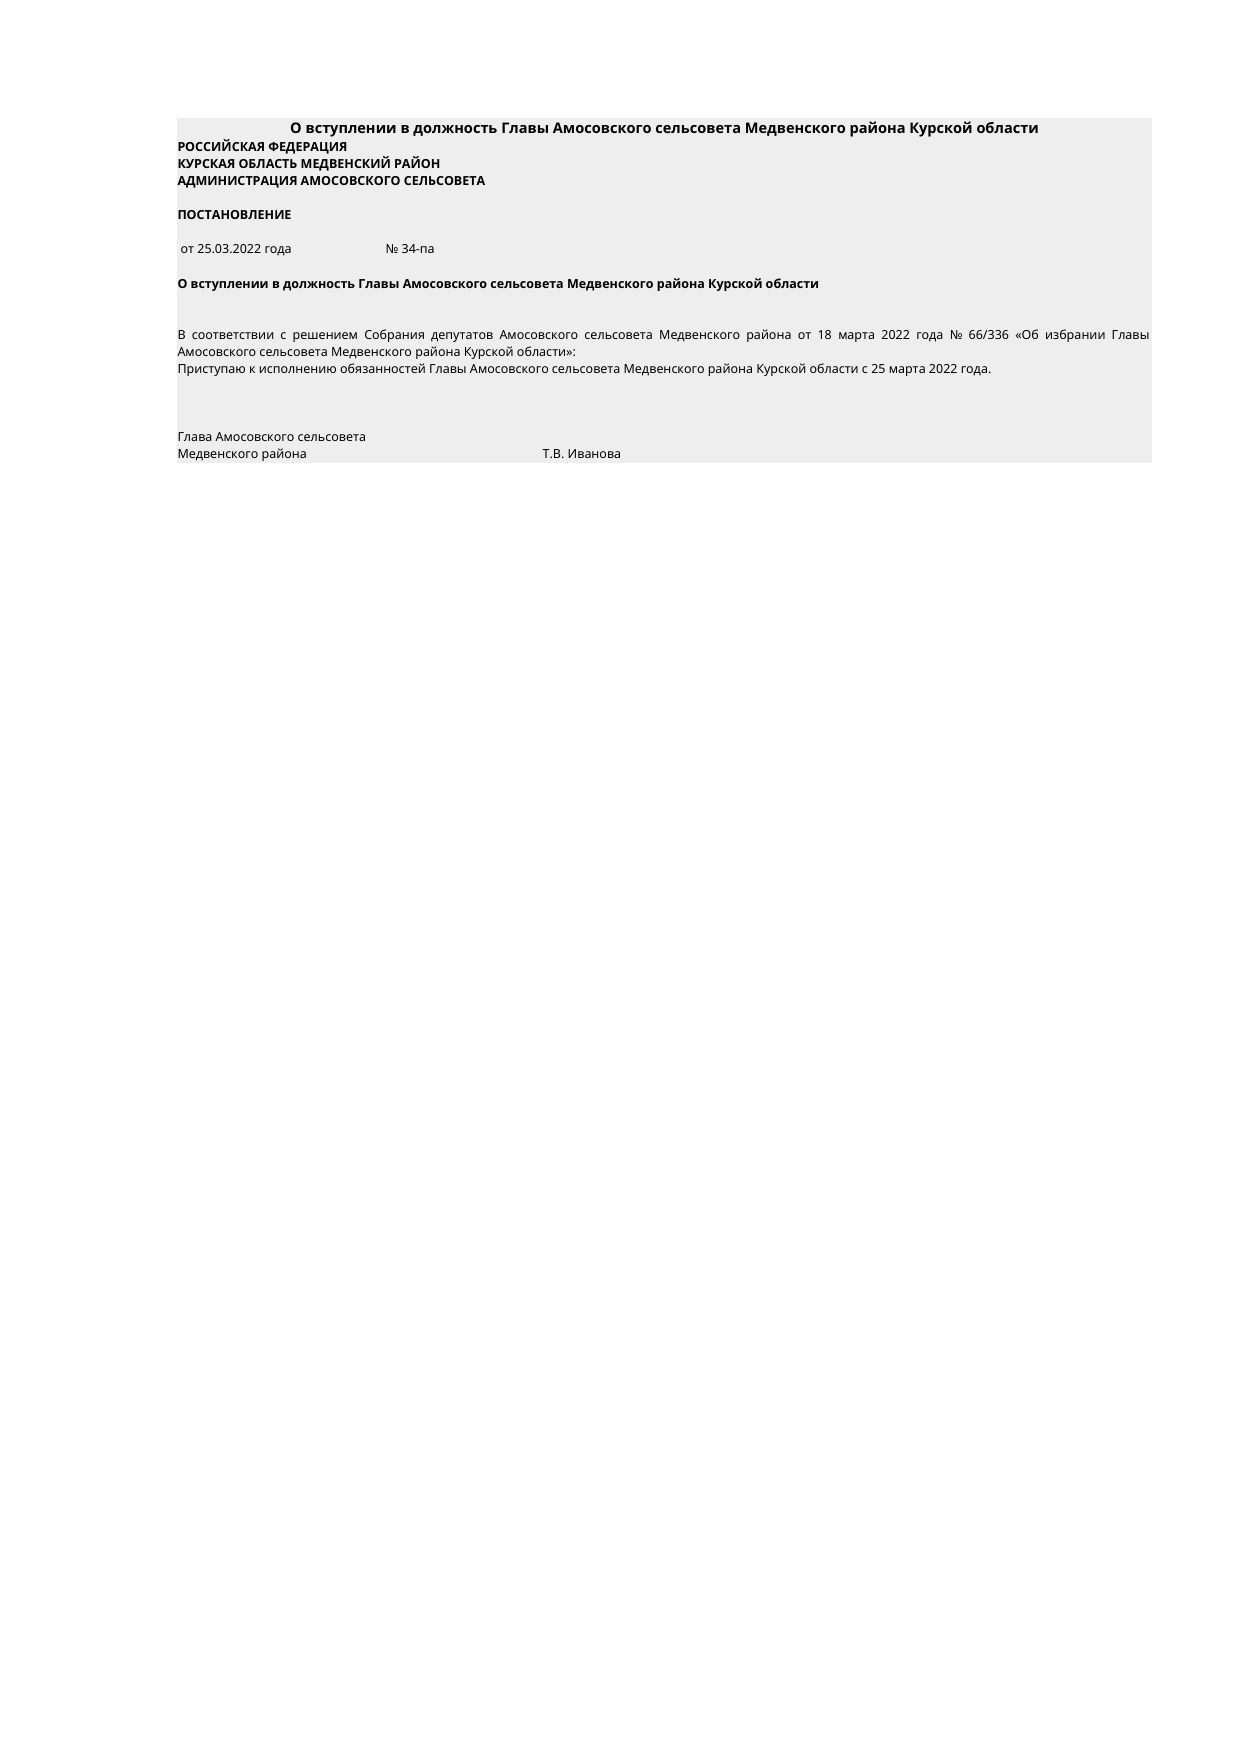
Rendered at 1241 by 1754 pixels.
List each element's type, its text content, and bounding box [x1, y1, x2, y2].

text от 25.03.2022 года № 34-па [177, 241, 1152, 258]
text РОССИЙСКАЯ ФЕДЕРАЦИЯ [177, 138, 1152, 155]
text О вступлении в должность Главы Амосовского сельсовета Медвенского района Курской области [177, 118, 1152, 138]
text Медвенского района Т.В. Иванова [177, 446, 1152, 463]
text ПОСТАНОВЛЕНИЕ [177, 206, 1152, 223]
text В соответствии с решением Собрания депутатов Амосовского сельсовета Медвенского района от 18 марта 2022 года № 66/336 «Об избрании Главы Амосовского сельсовета Медвенского района Курской области»: [177, 326, 1152, 360]
text Приступаю к исполнению обязанностей Главы Амосовского сельсовета Медвенского района Курской области с 25 марта 2022 года. [177, 360, 1152, 377]
text КУРСКАЯ ОБЛАСТЬ МЕДВЕНСКИЙ РАЙОН [177, 155, 1152, 172]
text АДМИНИСТРАЦИЯ АМОСОВСКОГО СЕЛЬСОВЕТА [177, 172, 1152, 189]
text О вступлении в должность Главы Амосовского сельсовета Медвенского района Курской области [177, 275, 1152, 292]
text Глава Амосовского сельсовета [177, 428, 1152, 446]
